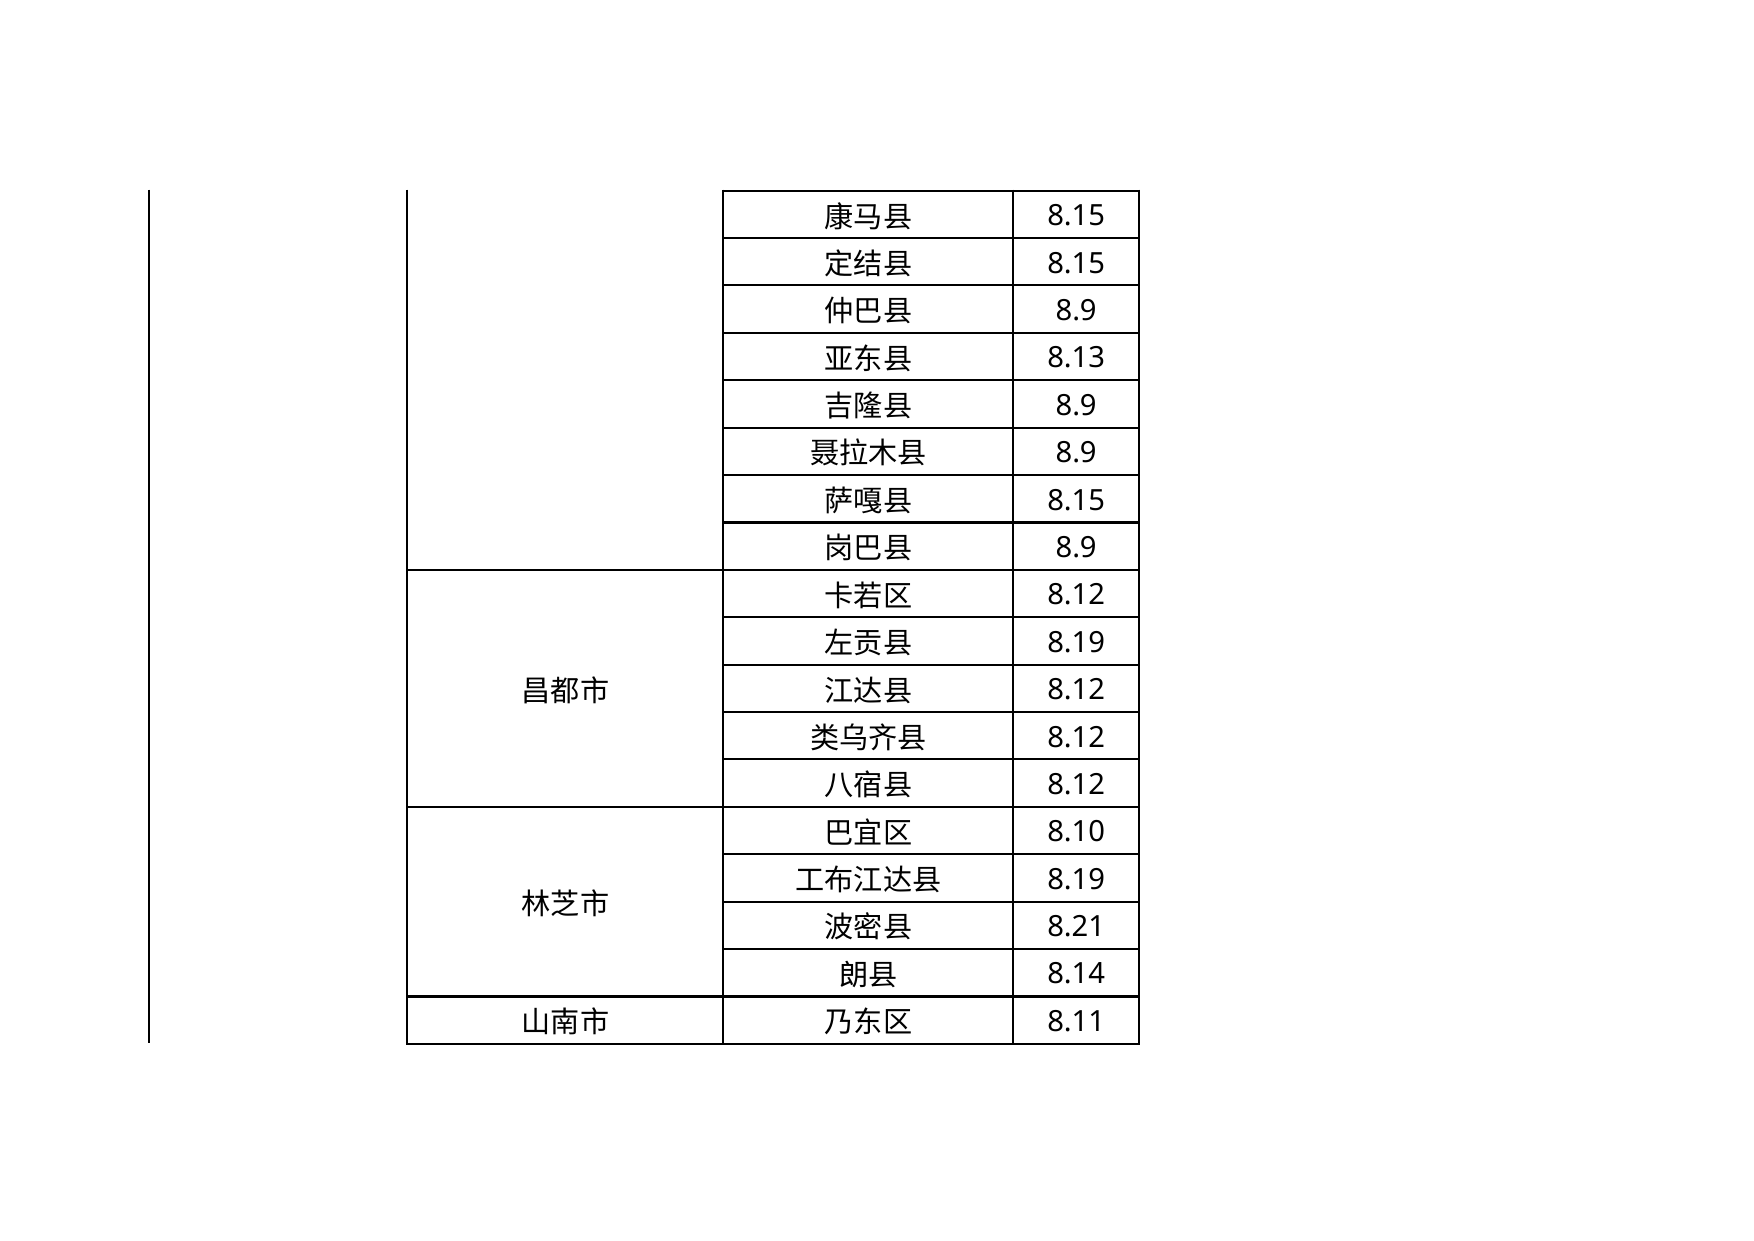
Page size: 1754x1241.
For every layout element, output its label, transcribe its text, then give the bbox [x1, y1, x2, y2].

table_cell 八宿县 [724, 760, 1012, 806]
table_cell 康马县 [724, 192, 1012, 237]
table_cell 江达县 [724, 666, 1012, 711]
table_cell 8.12 [1014, 666, 1138, 711]
table_cell 林芝市 [408, 808, 722, 995]
table_cell 吉隆县 [724, 381, 1012, 427]
table_cell 8.12 [1014, 760, 1138, 806]
table_cell 8.14 [1014, 950, 1138, 995]
table_cell 乃东区 [724, 998, 1012, 1043]
table_cell 8.9 [1014, 429, 1138, 474]
table_cell 8.9 [1014, 524, 1138, 569]
table_cell 萨嘎县 [724, 476, 1012, 521]
table_cell 8.21 [1014, 903, 1138, 948]
table_cell 8.15 [1014, 239, 1138, 284]
table_cell 聂拉木县 [724, 429, 1012, 474]
table_cell 左贡县 [724, 618, 1012, 663]
table_cell 8.19 [1014, 855, 1138, 901]
table_cell 8.10 [1014, 808, 1138, 853]
table_cell 8.9 [1014, 286, 1138, 332]
table_cell 朗县 [724, 950, 1012, 995]
table_cell 8.12 [1014, 713, 1138, 758]
table_cell 8.9 [1014, 381, 1138, 427]
table_cell 巴宜区 [724, 808, 1012, 853]
table_cell 亚东县 [724, 334, 1012, 379]
table_cell 8.12 [1014, 571, 1138, 616]
table_cell 仲巴县 [724, 286, 1012, 332]
table_cell 卡若区 [724, 571, 1012, 616]
table_cell 8.11 [1014, 998, 1138, 1043]
table_cell 8.15 [1014, 192, 1138, 237]
table_cell 类乌齐县 [724, 713, 1012, 758]
table_cell 昌都市 [408, 571, 722, 806]
table_cell 岗巴县 [724, 524, 1012, 569]
table_cell 8.15 [1014, 476, 1138, 521]
table_cell 波密县 [724, 903, 1012, 948]
table_cell 8.13 [1014, 334, 1138, 379]
table_cell 工布江达县 [724, 855, 1012, 901]
table_cell 8.19 [1014, 618, 1138, 663]
table_cell 定结县 [724, 239, 1012, 284]
table_cell 山南市 [408, 998, 722, 1043]
